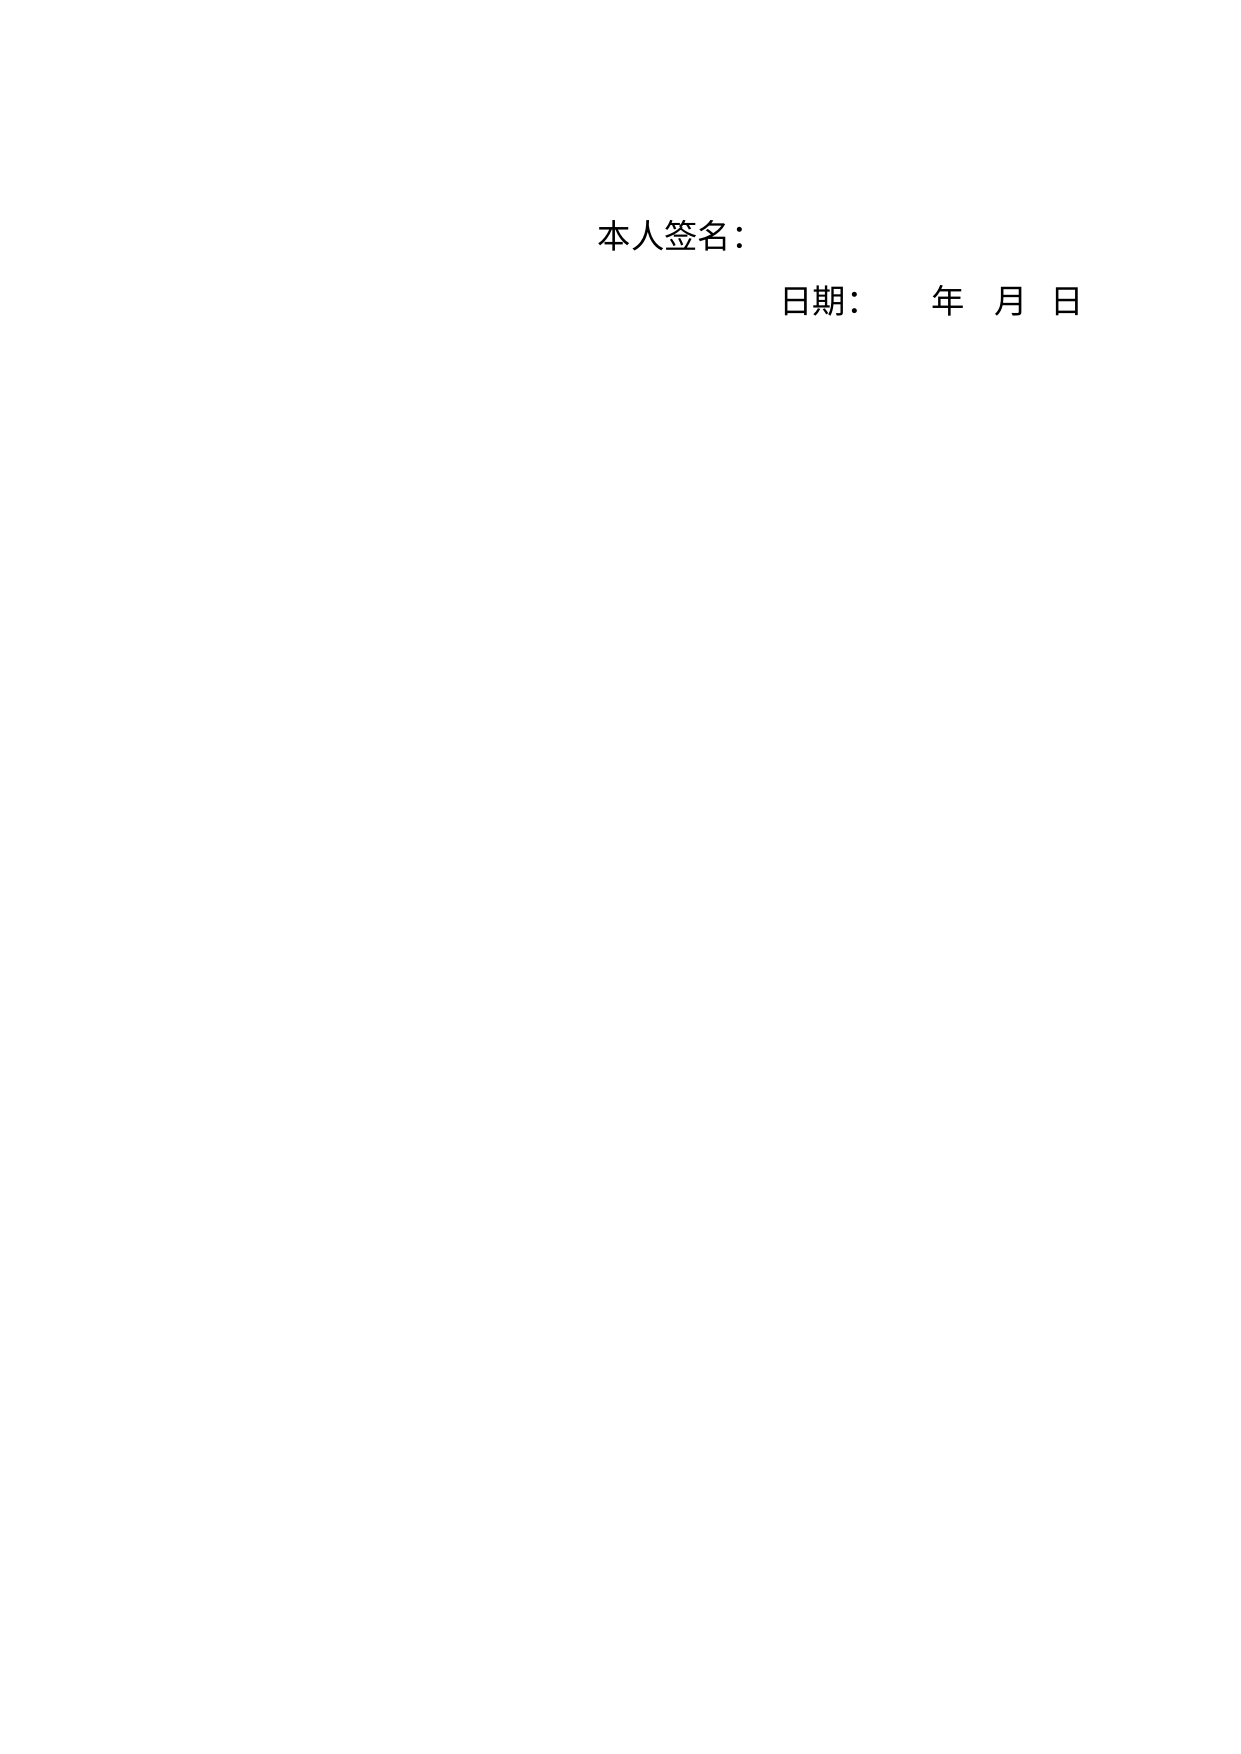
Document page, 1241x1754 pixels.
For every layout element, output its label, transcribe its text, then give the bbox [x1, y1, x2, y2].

text 日期： 年 月 日 [157, 267, 1084, 332]
text 本人签名： [157, 202, 1084, 267]
